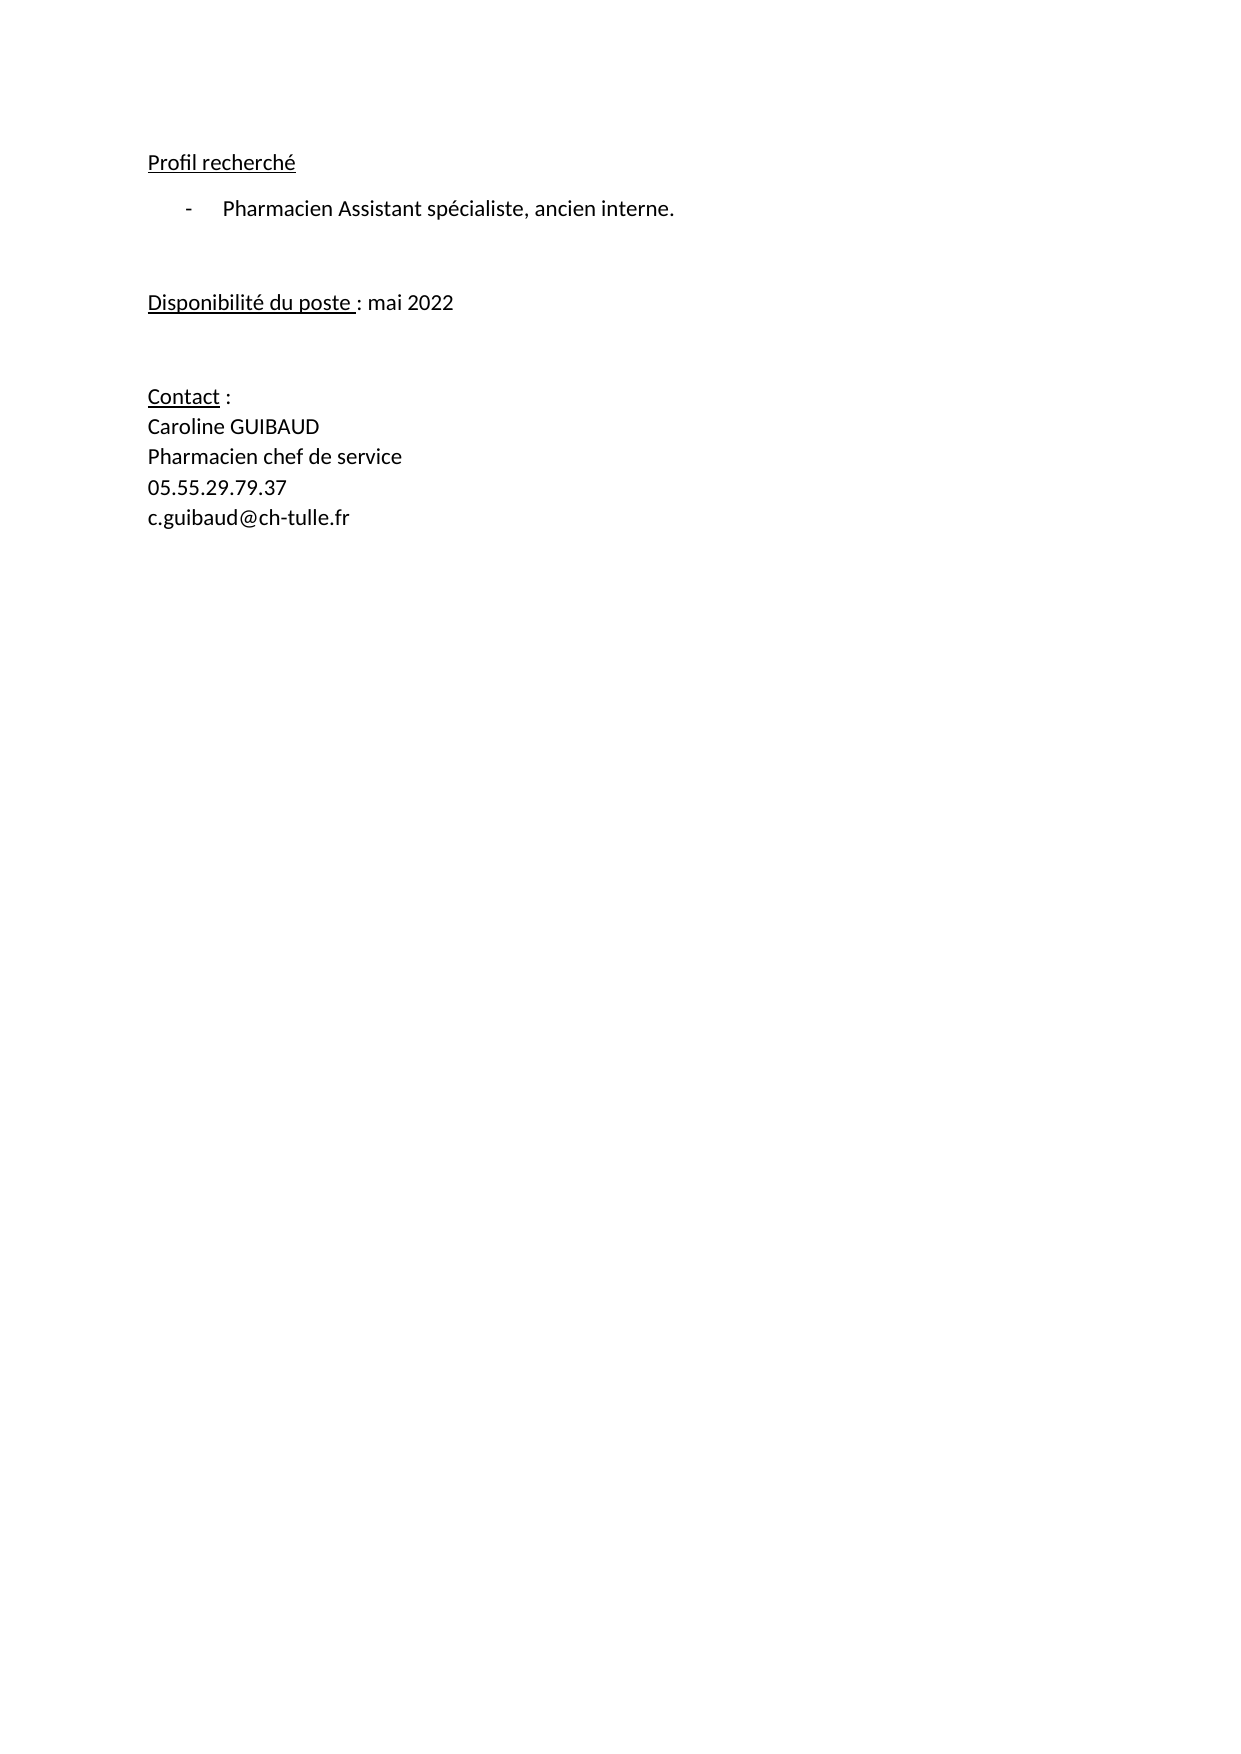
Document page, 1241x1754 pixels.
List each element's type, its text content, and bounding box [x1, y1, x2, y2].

text Pharmacien chef de service [148, 442, 1093, 470]
text Disponibilité du poste : mai 2022 [148, 288, 1093, 316]
text Caroline GUIBAUD [148, 412, 1093, 440]
text Profil recherché [148, 148, 1093, 176]
text 05.55.29.79.37 [148, 473, 1093, 501]
text c.guibaud@ch-tulle.fr [148, 503, 1093, 531]
text Contact : [148, 382, 1093, 410]
list Pharmacien Assistant spécialiste, ancien interne. [185, 194, 1093, 222]
